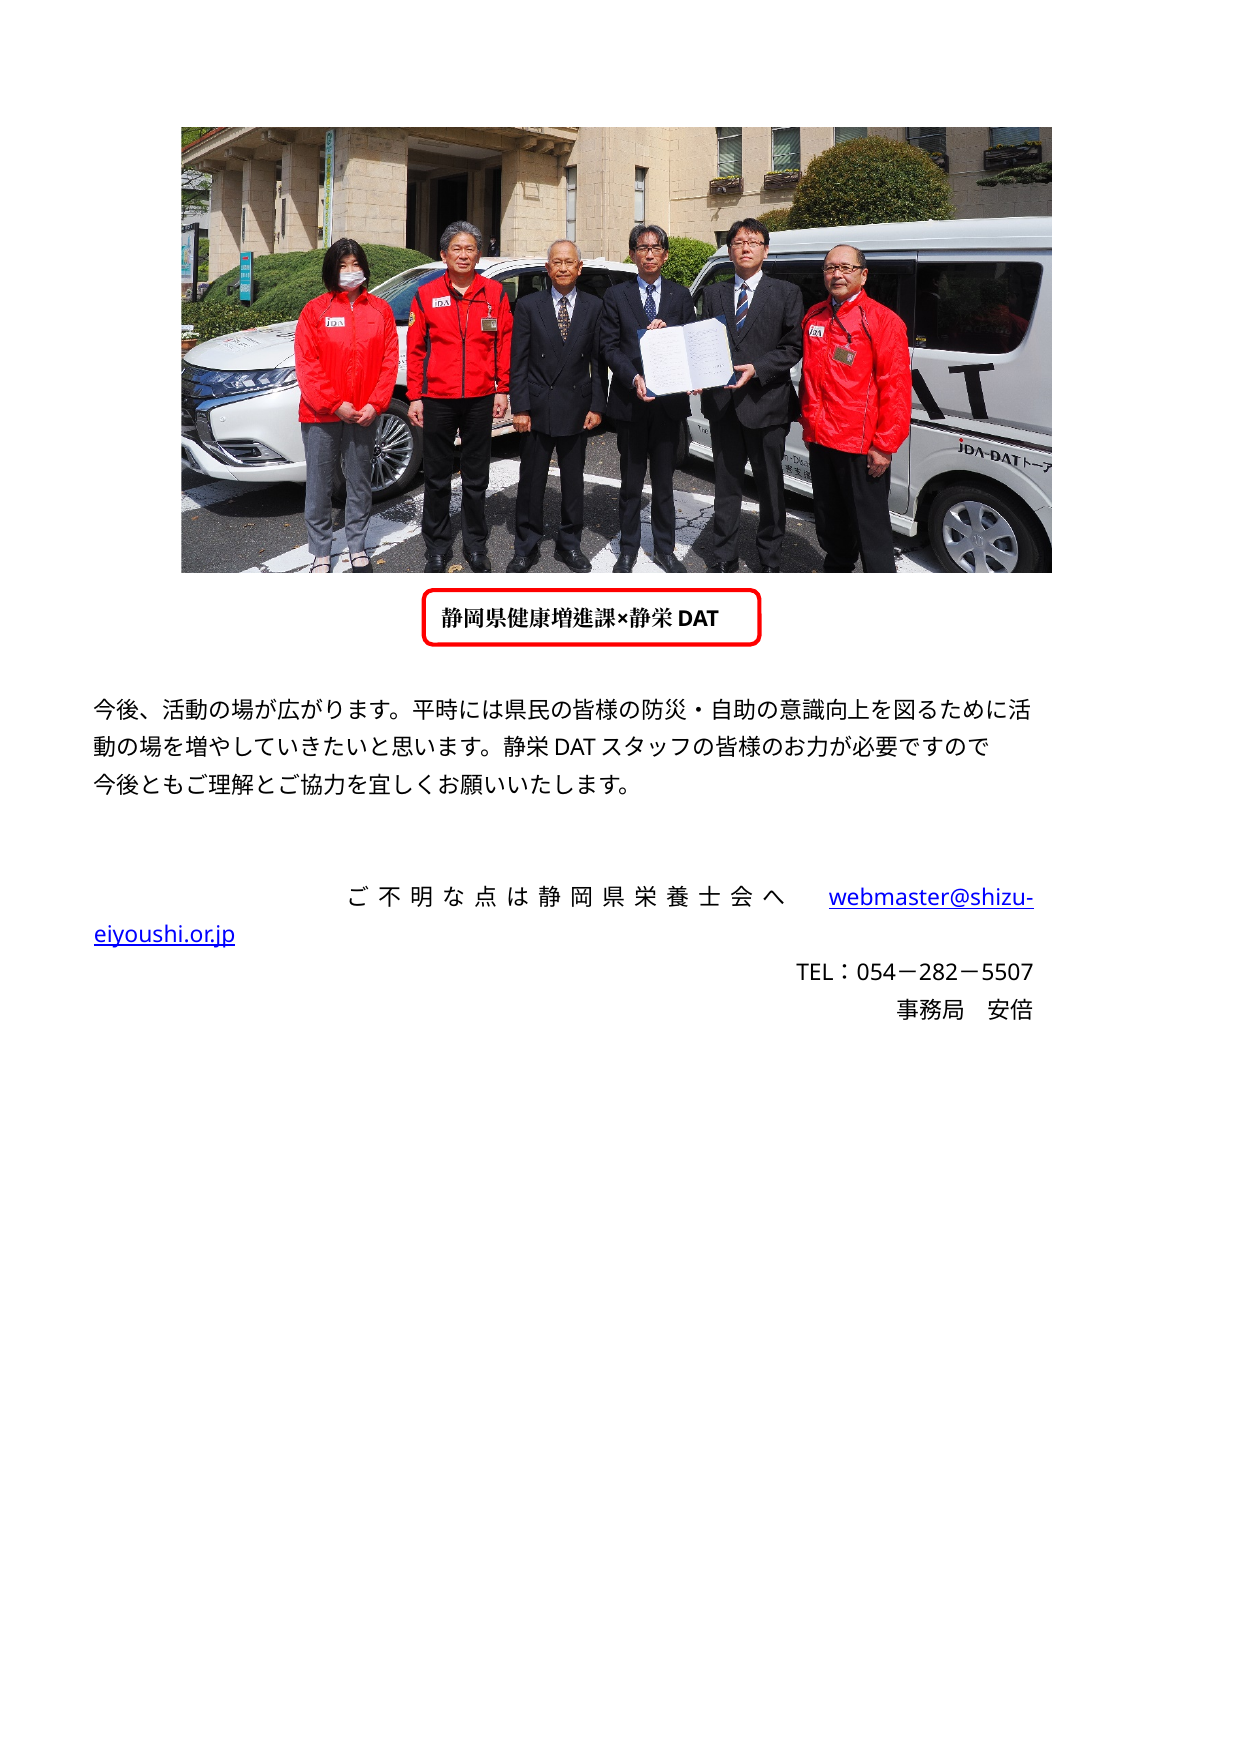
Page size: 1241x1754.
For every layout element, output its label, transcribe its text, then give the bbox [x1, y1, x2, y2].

text 事務局 安倍 [94, 989, 1033, 1027]
text 今後、活動の場が広がります。平時には県民の皆様の防災・自助の意識向上を図るために活動の場を増やしていきたいと思います。静栄DATスタッフの皆様のお力が必要ですので [94, 689, 1033, 764]
text 今後ともご理解とご協力を宜しくお願いいたします。 [94, 764, 1033, 802]
text ご不明な点は静岡県栄養士会へ webmaster@shizu-eiyoushi.or.jp [94, 877, 1033, 952]
text TEL：054－282－5507 [94, 952, 1033, 989]
picture [181, 127, 1052, 573]
